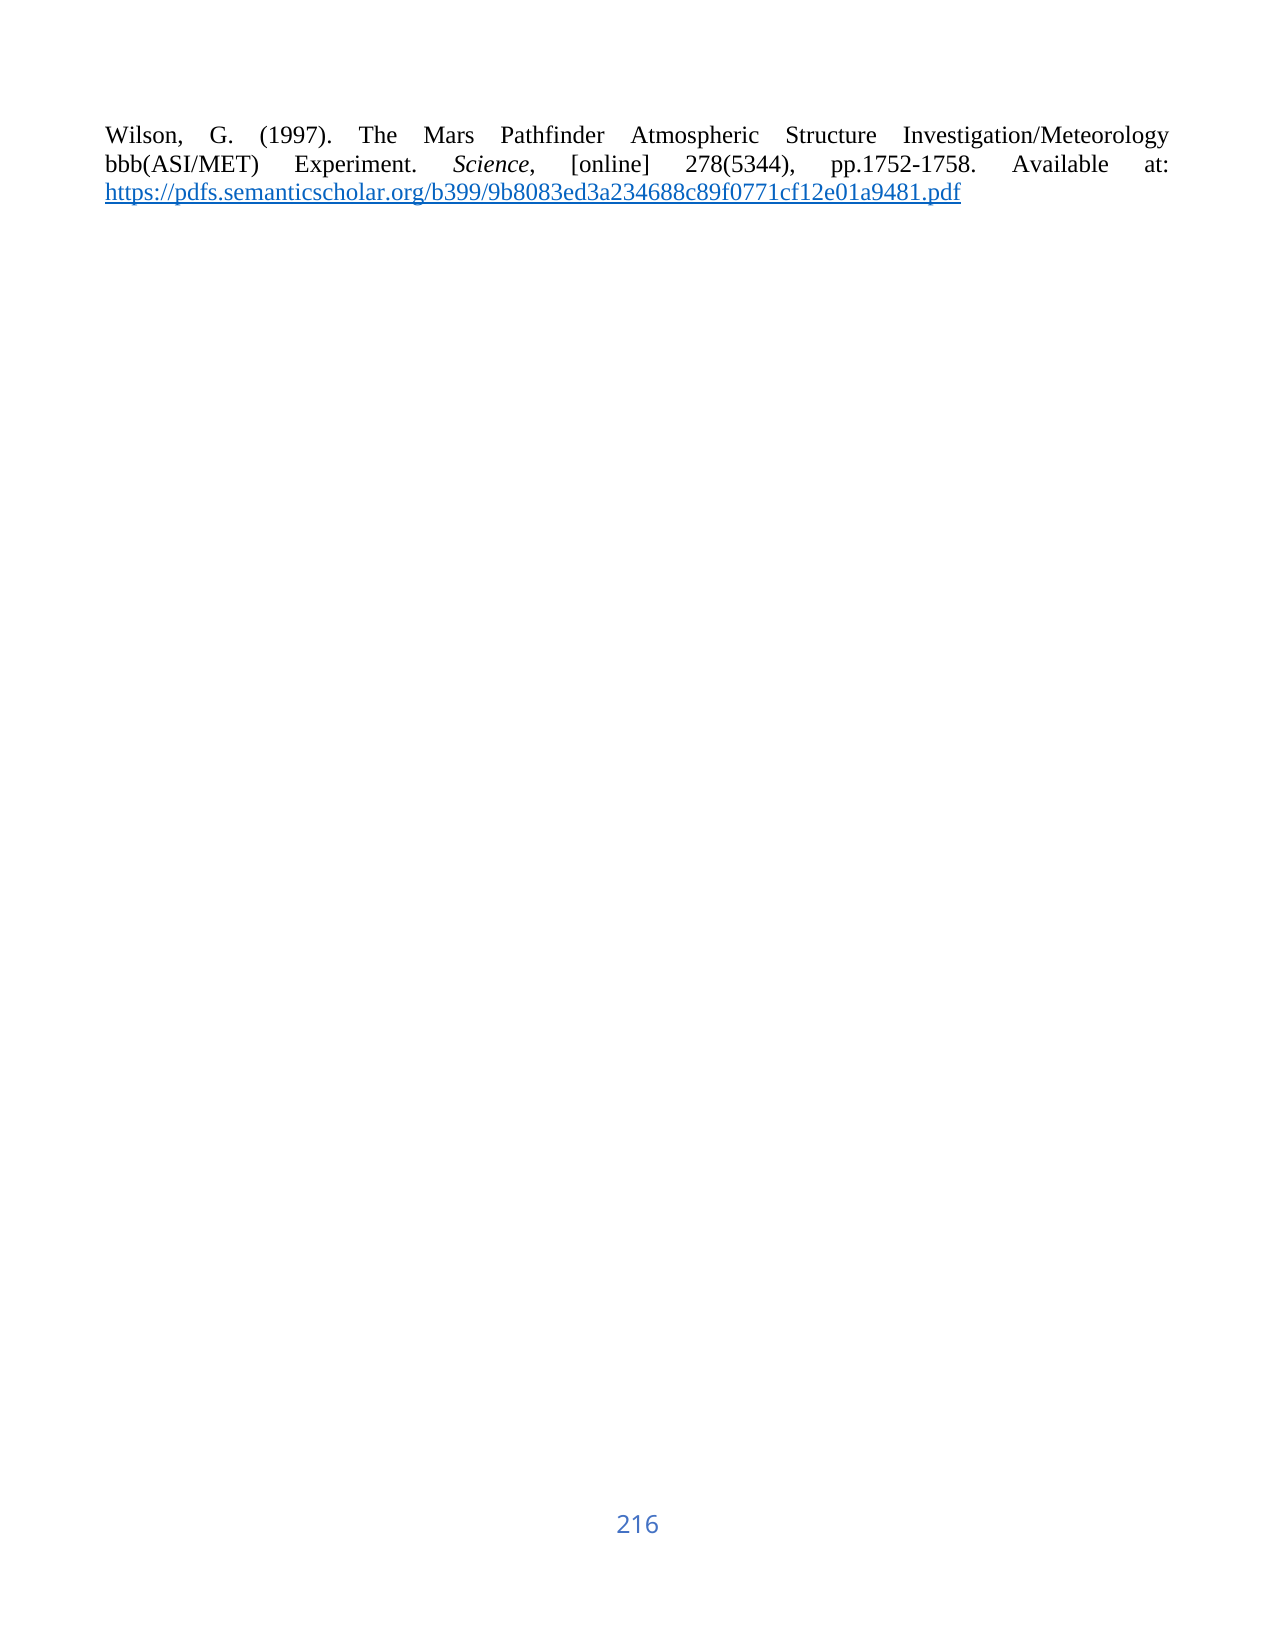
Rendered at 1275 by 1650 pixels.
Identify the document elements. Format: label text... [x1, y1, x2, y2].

text Wilson, G. (1997). The Mars Pathfinder Atmospheric Structure Investigation/Meteorology bbb(ASI/MET) Experiment. Science, [online] 278(5344), pp.1752-1758. Available at: https://pdfs.semanticscholar.org/b399/9b8083ed3a234688c89f0771cf12e01a9481.pdf [105, 120, 1170, 235]
